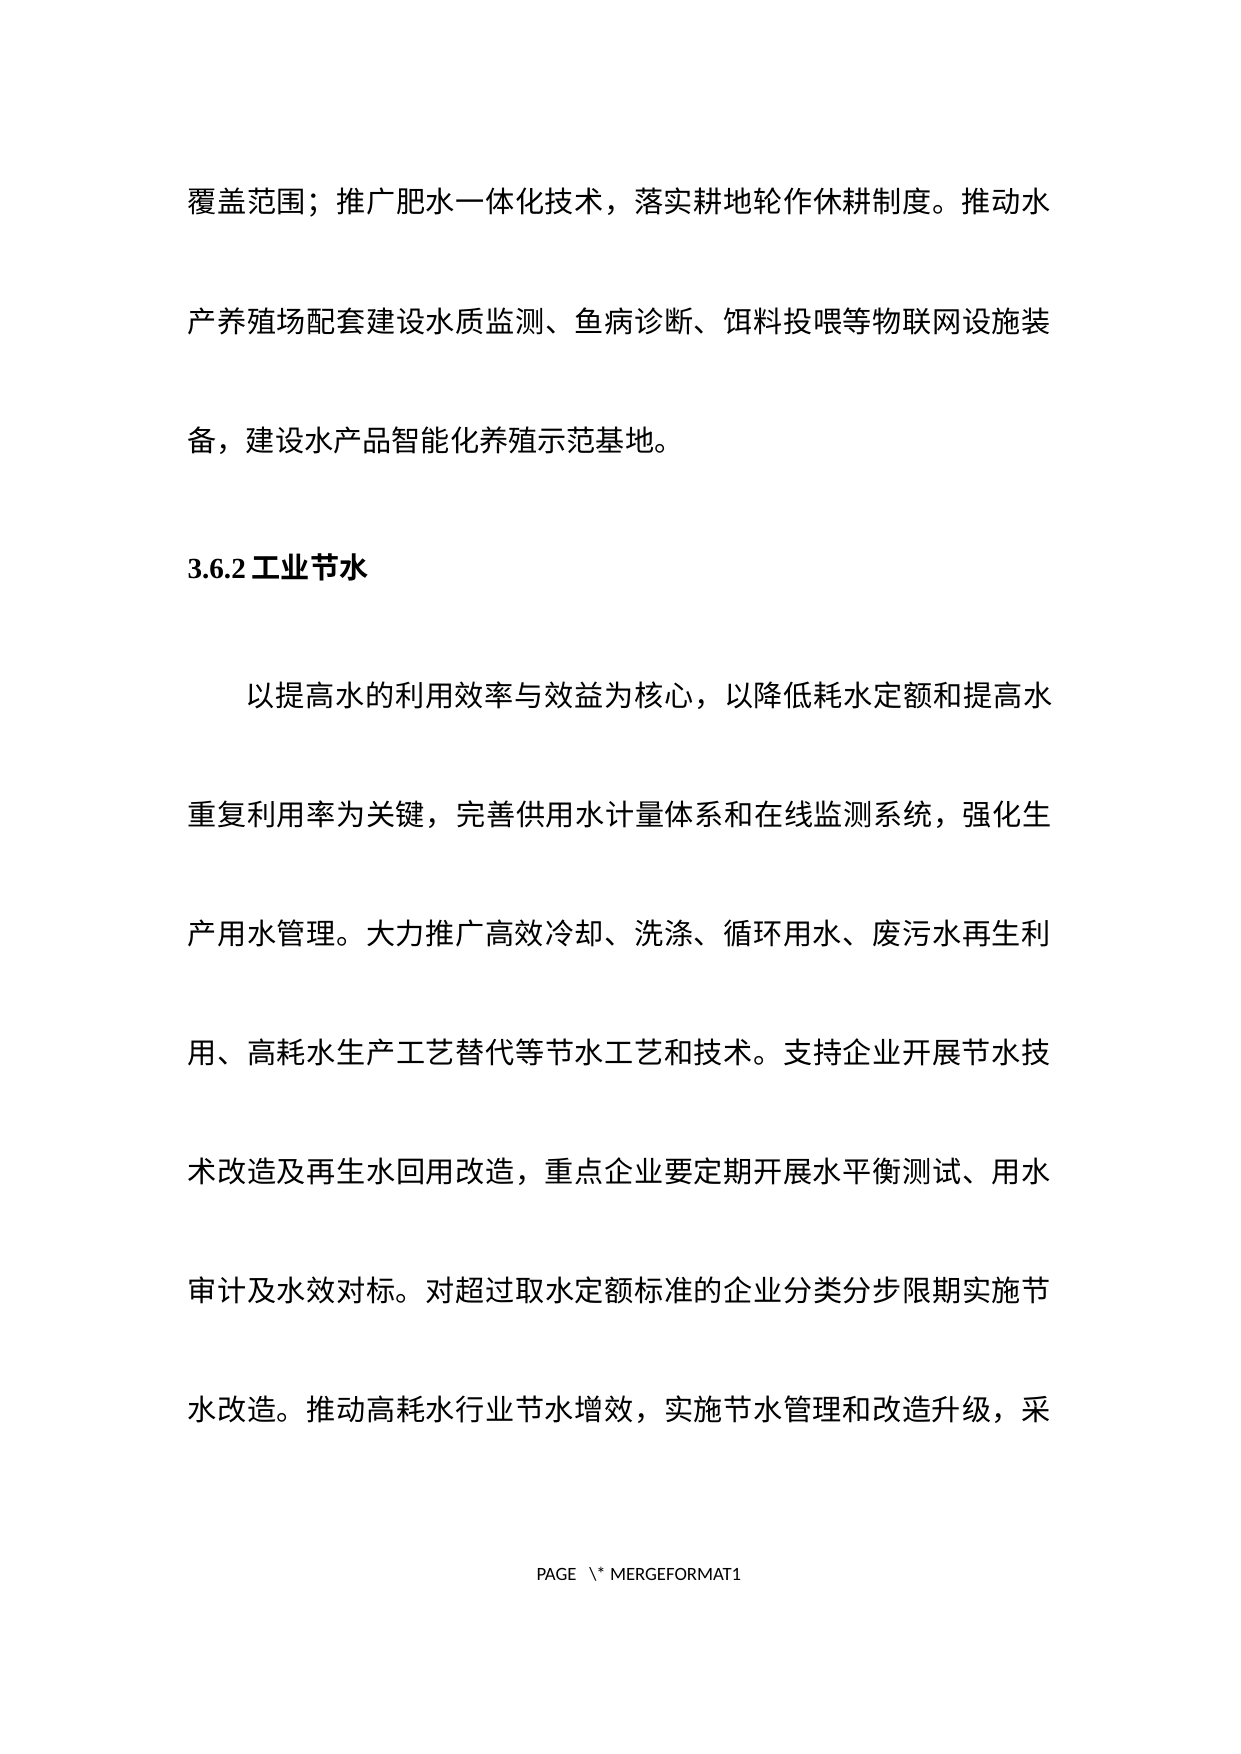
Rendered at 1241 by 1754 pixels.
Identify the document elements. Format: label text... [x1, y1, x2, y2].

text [187, 654, 1053, 1448]
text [187, 161, 1053, 478]
subtitle 3.6.2工业节水 [187, 526, 1053, 606]
